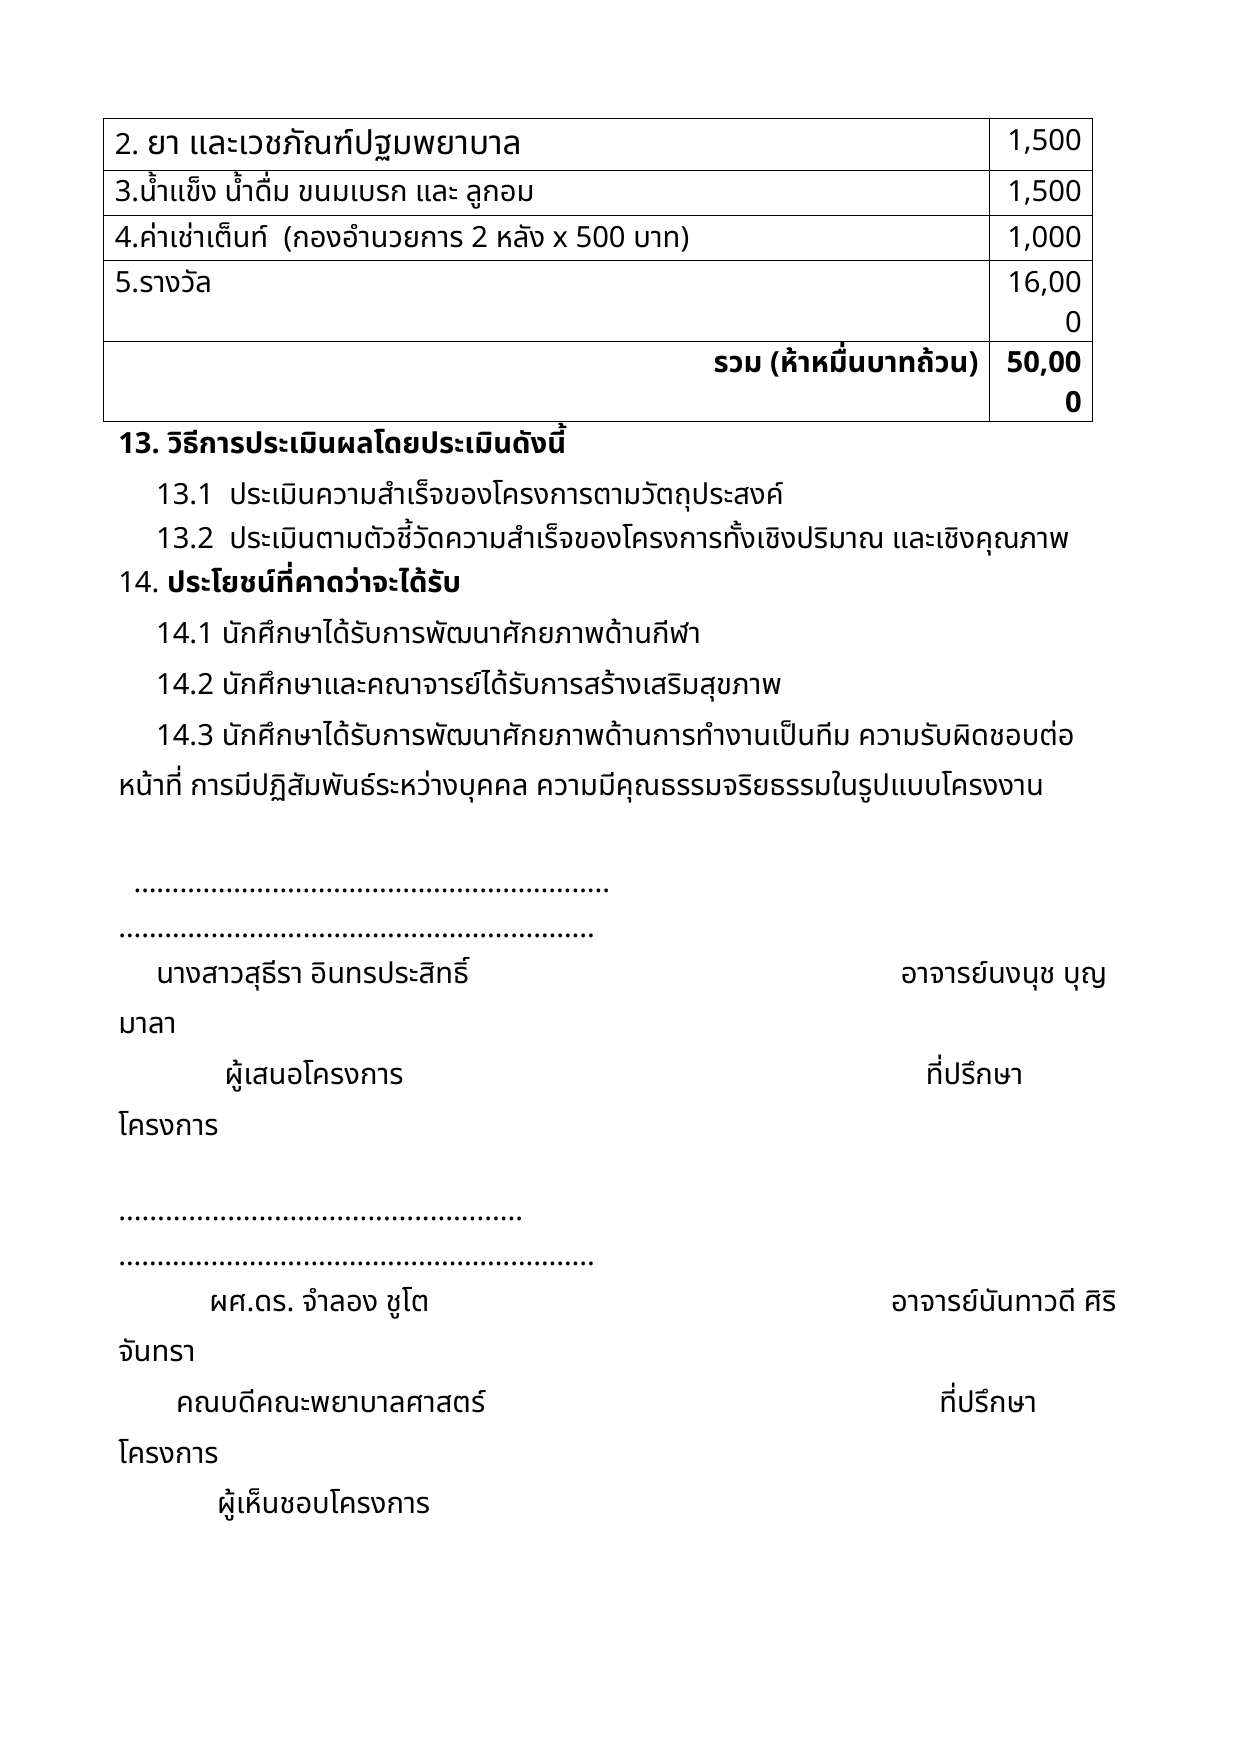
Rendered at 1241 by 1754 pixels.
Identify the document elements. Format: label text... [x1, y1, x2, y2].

list ผู้เห็นชอบโครงการ [118, 1483, 1122, 1527]
table_cell 1,000 [990, 216, 1092, 260]
list …………………………………………………….. …………………………………………………….. [118, 861, 1122, 946]
table_cell 3.น้ำแข็ง น้ำดื่ม ขนมเบรก และ ลูกอม [104, 171, 989, 215]
table_cell 50,000 [990, 342, 1092, 421]
list .................................................... …………………………………………………….. [118, 1189, 1122, 1274]
text 14. ประโยชน์ที่คาดว่าจะได้รับ [118, 561, 1122, 606]
table_cell 4.ค่าเช่าเต็นท์ (กองอำนวยการ 2 หลัง x 500 บาท) [104, 216, 989, 260]
table_cell 1,500 [990, 171, 1092, 215]
list นางสาวสุธีรา อินทรประสิทธิ์ อาจารย์นงนุช บุญมาลา [118, 952, 1122, 1047]
text 13.1 ประเมินความสำเร็จของโครงการตามวัตถุประสงค์ [118, 473, 1122, 517]
list ผศ.ดร. จำลอง ชูโต อาจารย์นันทาวดี ศิริจันทรา [118, 1280, 1122, 1375]
text 14.1 นักศึกษาได้รับการพัฒนาศักยภาพด้านกีฬา [118, 612, 1122, 657]
table_cell รวม (ห้าหมื่นบาทถ้วน) [104, 342, 989, 421]
table_cell 1,500 [990, 119, 1092, 169]
text 13.2 ประเมินตามตัวชี้วัดความสำเร็จของโครงการทั้งเชิงปริมาณ และเชิงคุณภาพ [118, 517, 1122, 561]
table_cell 5.รางวัล [104, 261, 989, 341]
list 13. วิธีการประเมินผลโดยประเมินดังนี้ [118, 422, 1122, 466]
table_cell 2. ยา และเวชภัณฑ์ปฐมพยาบาล [104, 119, 989, 169]
table_cell 16,000 [990, 261, 1092, 341]
list ผู้เสนอโครงการ ที่ปรึกษาโครงการ [118, 1053, 1122, 1148]
text 14.3 นักศึกษาได้รับการพัฒนาศักยภาพด้านการทำงานเป็นทีม ความรับผิดชอบต่อหน้าที่ การมีปฏิสัมพันธ์ระหว่างบุคคล ความมีคุณธรรมจริยธรรมในรูปแบบโครงงาน [118, 714, 1122, 809]
text 14.2 นักศึกษาและคณาจารย์ได้รับการสร้างเสริมสุขภาพ [118, 663, 1122, 707]
list คณบดีคณะพยาบาลศาสตร์ ที่ปรึกษาโครงการ [118, 1381, 1122, 1476]
